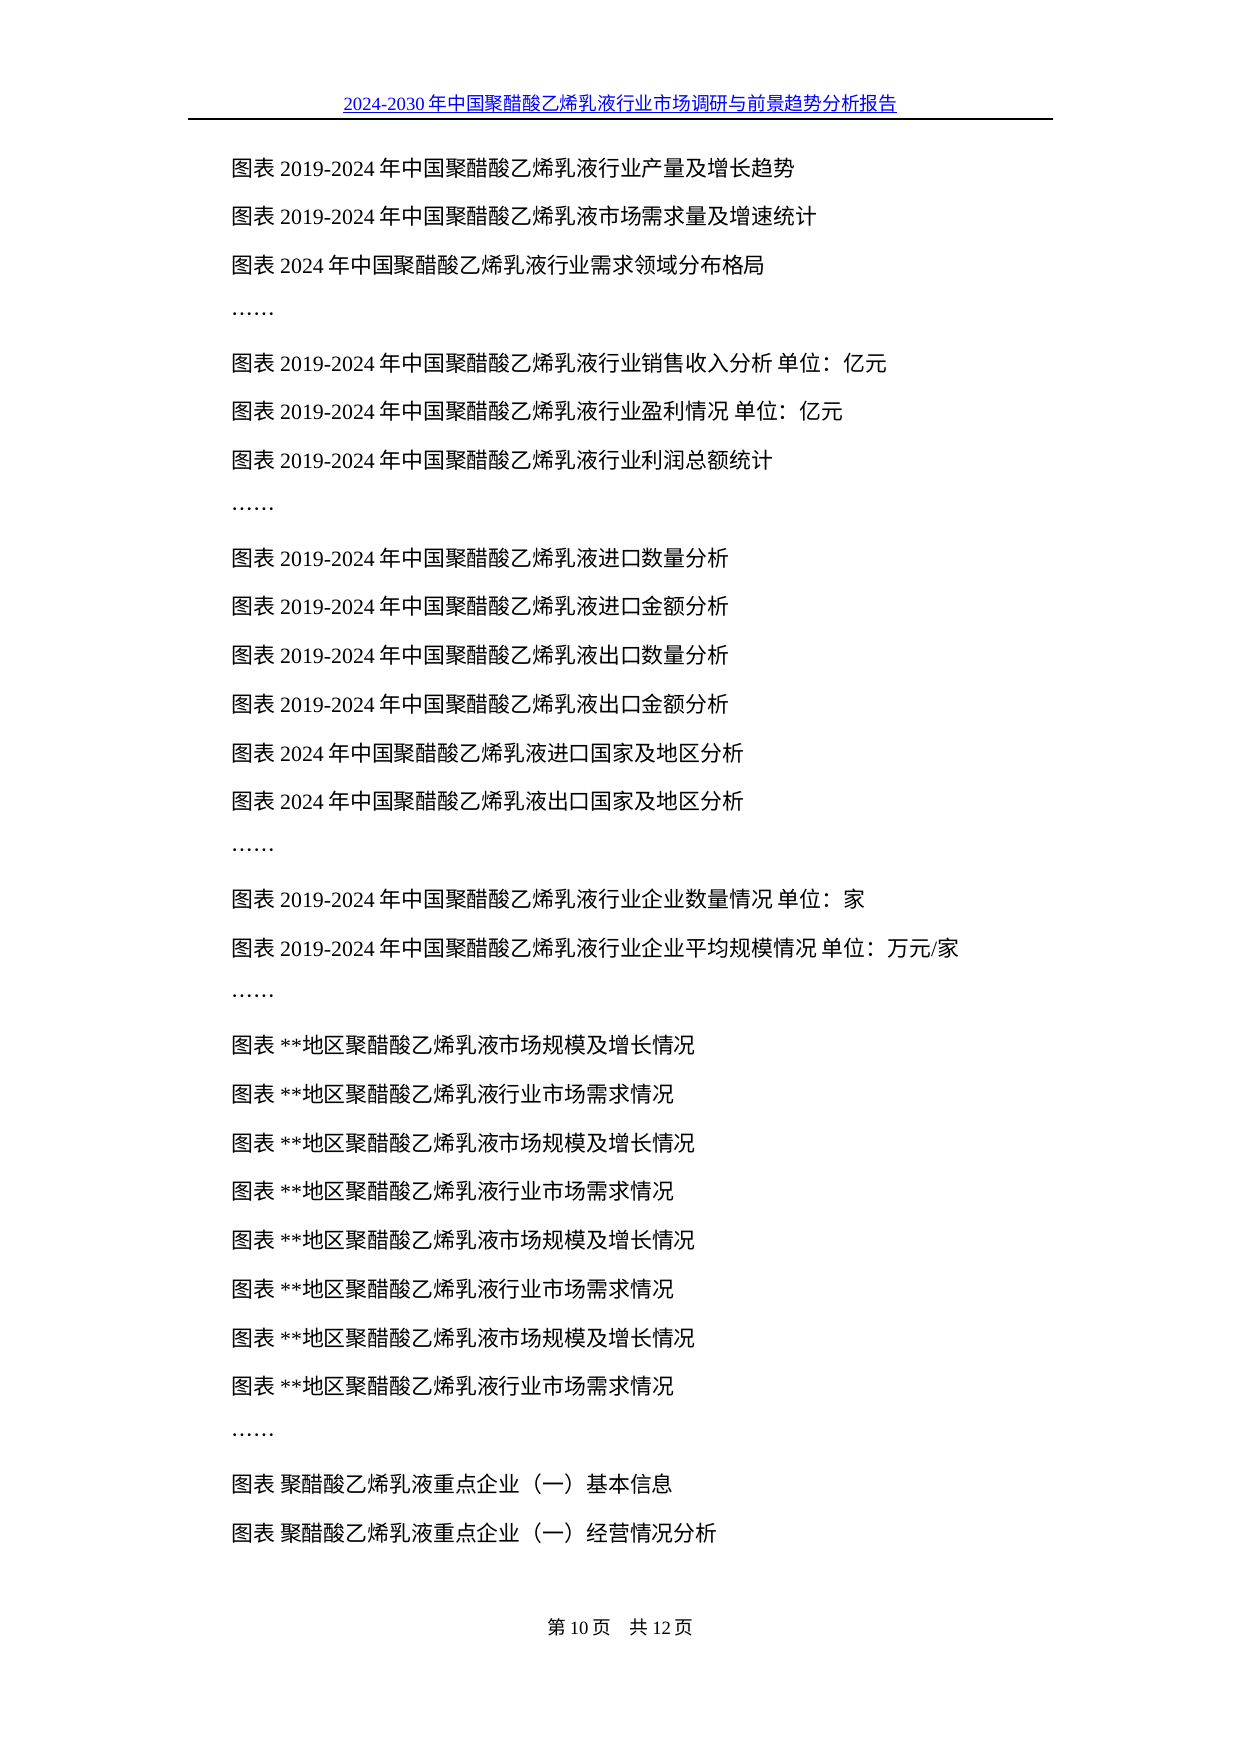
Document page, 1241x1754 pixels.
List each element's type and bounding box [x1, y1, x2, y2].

text [187, 150, 1053, 1548]
